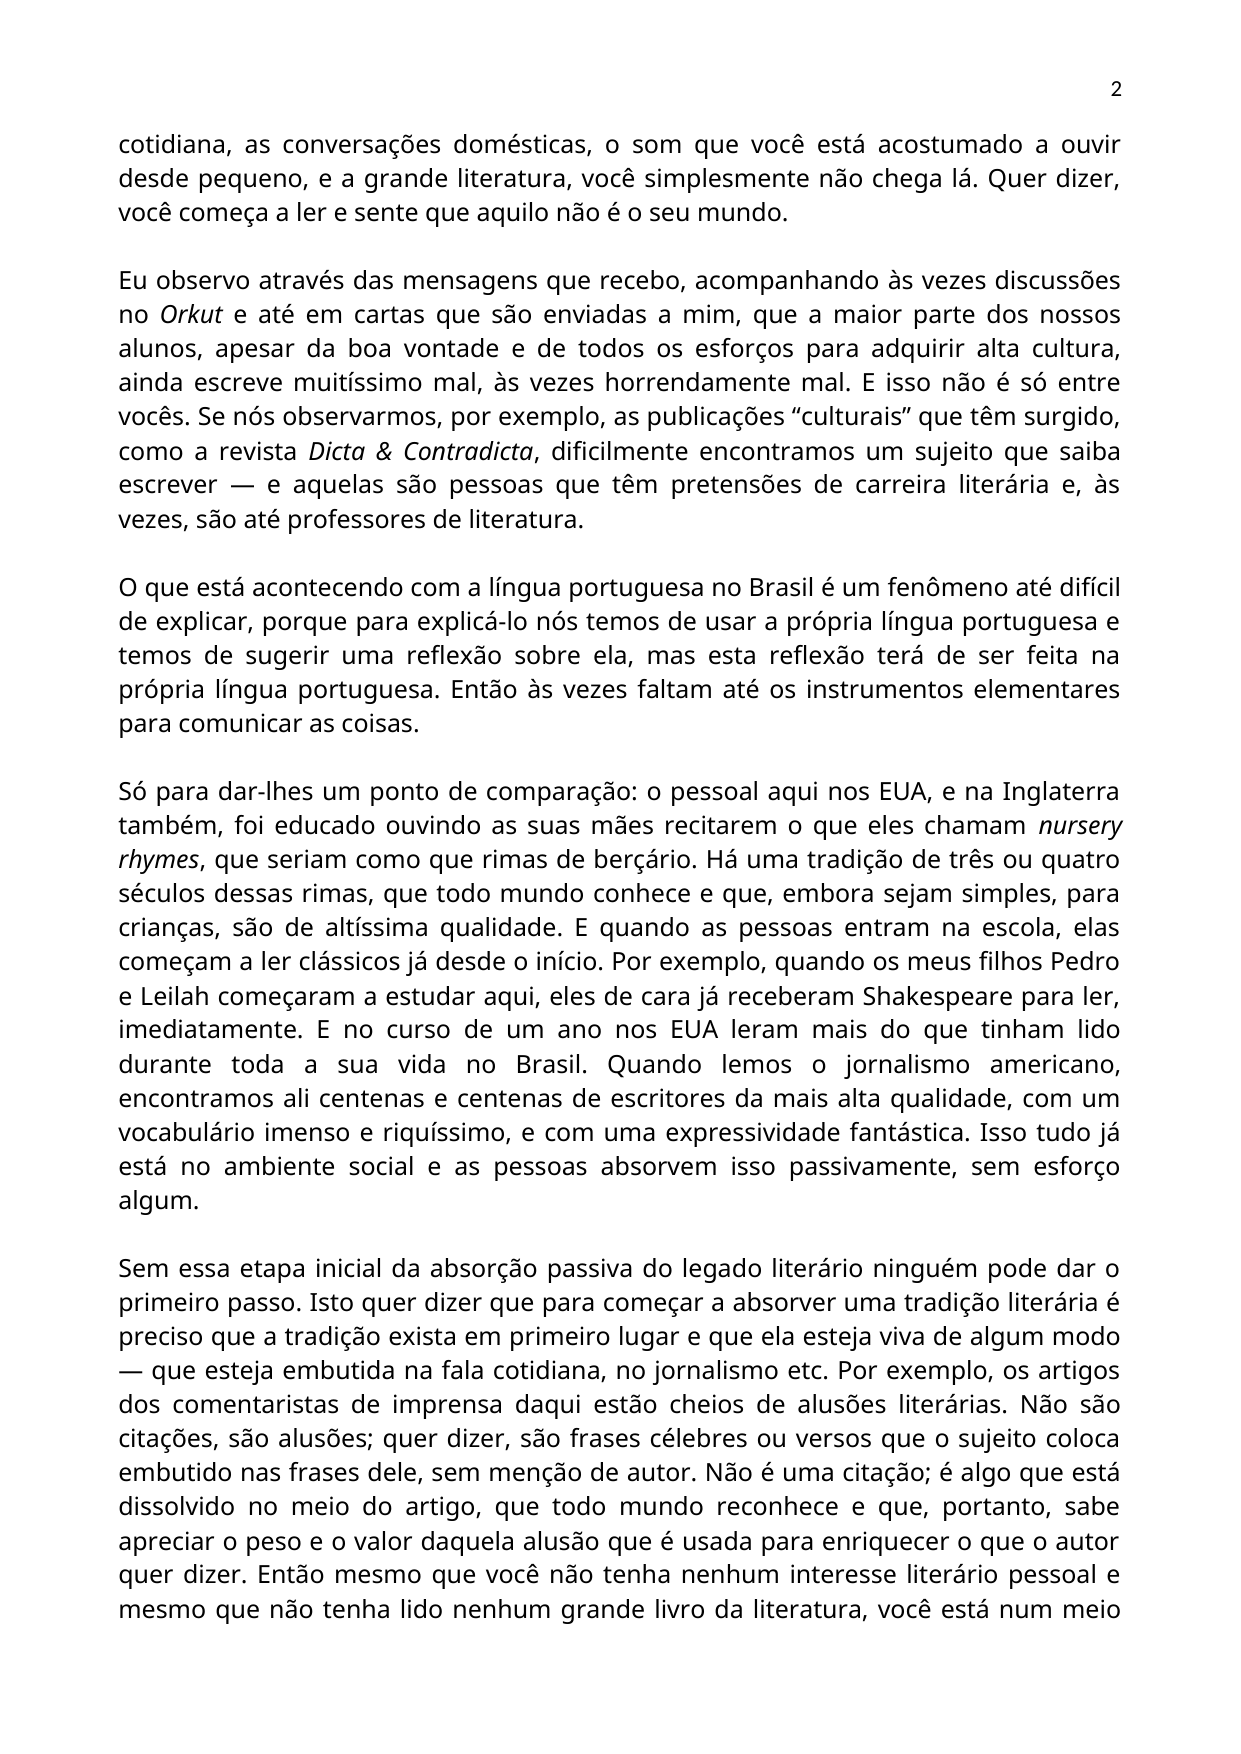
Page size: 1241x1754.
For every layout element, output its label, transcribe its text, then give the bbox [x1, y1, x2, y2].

text Eu observo através das mensagens que recebo, acompanhando às vezes discussões no Orkut e até em cartas que são enviadas a mim, que a maior parte dos nossos alunos, apesar da boa vontade e de todos os esforços para adquirir alta cultura, ainda escreve muitíssimo mal, às vezes horrendamente mal. E isso não é só entre vocês. Se nós observarmos, por exemplo, as publicações “culturais” que têm surgido, como a revista Dicta & Contradicta, dificilmente encontramos um sujeito que saiba escrever — e aquelas são pessoas que têm pretensões de carreira literária e, às vezes, são até professores de literatura. [118, 263, 1122, 535]
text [118, 1251, 1122, 1625]
text O que está acontecendo com a língua portuguesa no Brasil é um fenômeno até difícil de explicar, porque para explicá-lo nós temos de usar a própria língua portuguesa e temos de sugerir uma reflexão sobre ela, mas esta reflexão terá de ser feita na própria língua portuguesa. Então às vezes faltam até os instrumentos elementares para comunicar as coisas. [118, 569, 1122, 740]
text Só para dar-lhes um ponto de comparação: o pessoal aqui nos EUA, e na Inglaterra também, foi educado ouvindo as suas mães recitarem o que eles chamam nursery rhymes, que seriam como que rimas de berçário. Há uma tradição de três ou quatro séculos dessas rimas, que todo mundo conhece e que, embora sejam simples, para crianças, são de altíssima qualidade. E quando as pessoas entram na escola, elas começam a ler clássicos já desde o início. Por exemplo, quando os meus filhos Pedro e Leilah começaram a estudar aqui, eles de cara já receberam Shakespeare para ler, imediatamente. E no curso de um ano nos EUA leram mais do que tinham lido durante toda a sua vida no Brasil. Quando lemos o jornalismo americano, encontramos ali centenas e centenas de escritores da mais alta qualidade, com um vocabulário imenso e riquíssimo, e com uma expressividade fantástica. Isso tudo já está no ambiente social e as pessoas absorvem isso passivamente, sem esforço algum. [118, 774, 1122, 1217]
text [118, 127, 1122, 229]
